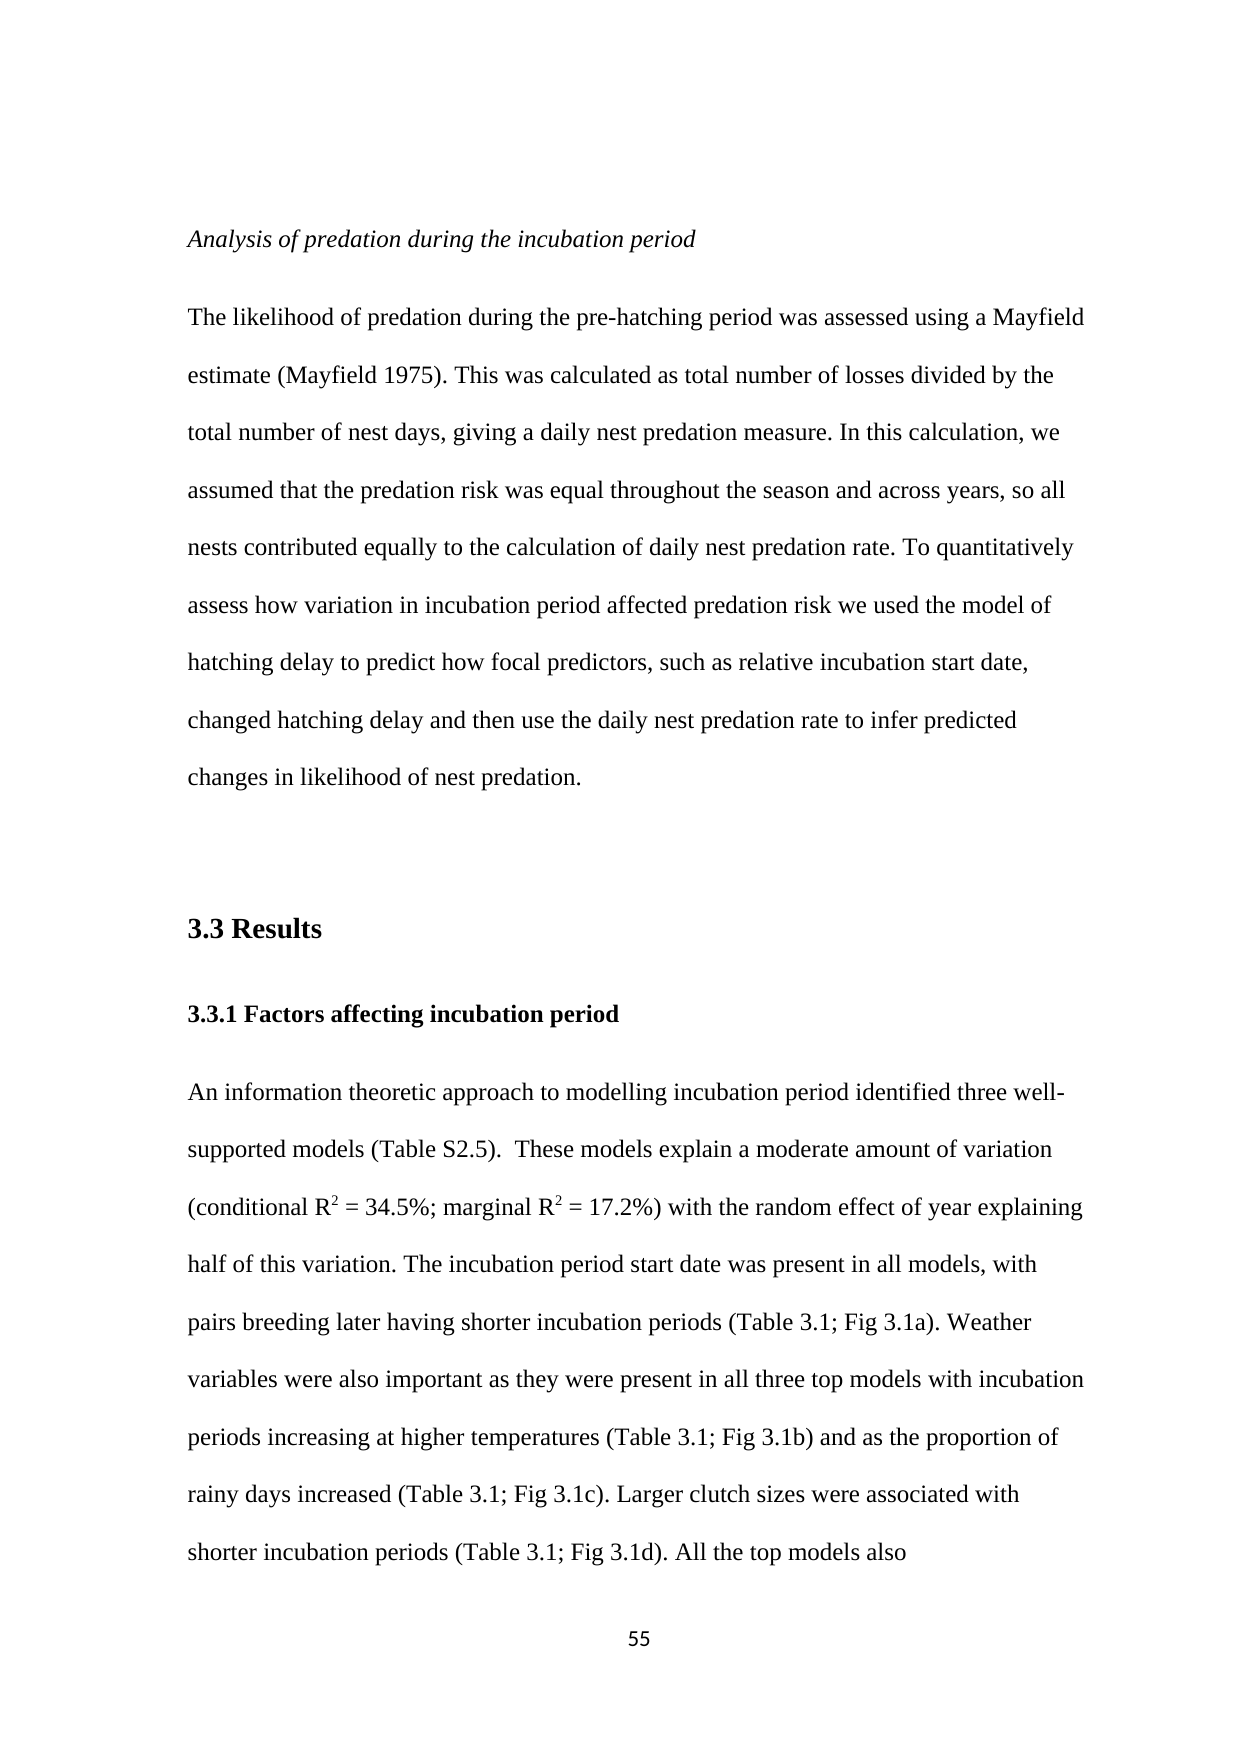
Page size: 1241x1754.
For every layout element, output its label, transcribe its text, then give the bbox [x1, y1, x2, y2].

subtitle 3.3 Results [187, 911, 1090, 944]
subtitle 3.3.1 Factors affecting incubation period [187, 999, 1090, 1027]
text Analysis of predation during the incubation period [187, 224, 1090, 253]
text The likelihood of predation during the pre-hatching period was assessed using a Mayfield estimate (Mayfield 1975). This was calculated as total number of losses divided by the total number of nest days, giving a daily nest predation measure. In this calculation, we assumed that the predation risk was equal throughout the season and across years, so all nests contributed equally to the calculation of daily nest predation rate. To quantitatively assess how variation in incubation period affected predation risk we used the model of hatching delay to predict how focal predictors, such as relative incubation start date, changed hatching delay and then use the daily nest predation rate to infer predicted changes in likelihood of nest predation. [187, 302, 1090, 791]
text An information theoretic approach to modelling incubation period identified three well-supported models (Table S2.5). These models explain a moderate amount of variation (conditional R2 = 34.5%; marginal R2 = 17.2%) with the random effect of year explaining half of this variation. The incubation period start date was present in all models, with pairs breeding later having shorter incubation periods (Table 3.1; Fig 3.1a). Weather variables were also important as they were present in all three top models with incubation periods increasing at higher temperatures (Table 3.1; Fig 3.1b) and as the proportion of rainy days increased (Table 3.1; Fig 3.1c). Larger clutch sizes were associated with shorter incubation periods (Table 3.1; Fig 3.1d). All the top models also [187, 1077, 1090, 1566]
